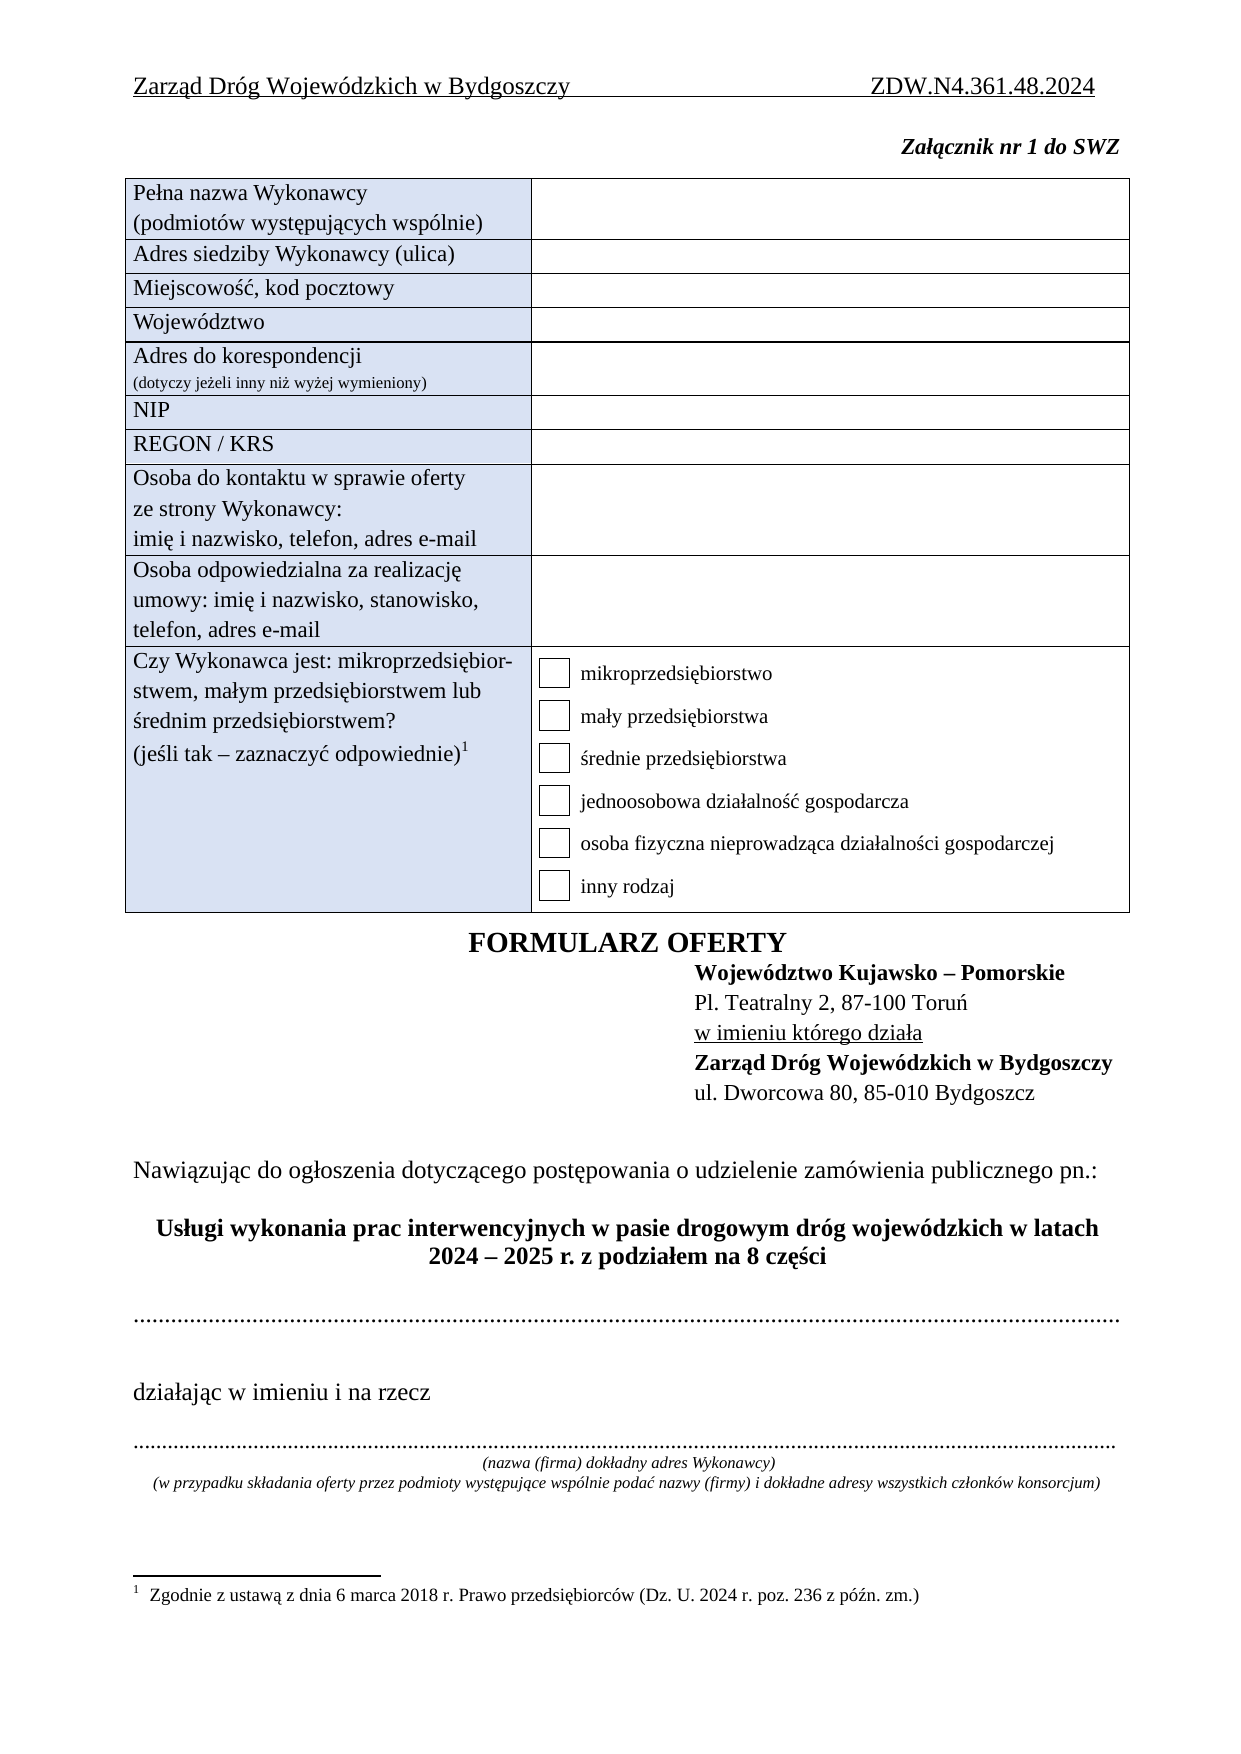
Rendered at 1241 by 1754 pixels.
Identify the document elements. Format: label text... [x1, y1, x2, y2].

table_cell [532, 430, 1129, 463]
table_header Pełna nazwa Wykonawcy (podmiotów występujących wspólnie) [126, 179, 531, 239]
text ul. Dworcowa 80, 85-010 Bydgoszcz [694, 1079, 1122, 1106]
text Pl. Teatralny 2, 87-100 Toruń [694, 989, 1122, 1015]
table_cell Osoba odpowiedzialna za realizację umowy: imię i nazwisko, stanowisko, telefon, adres e-mail [126, 556, 531, 646]
table_cell Adres siedziby Wykonawcy (ulica) [126, 240, 531, 273]
text Województwo Kujawsko – Pomorskie [694, 959, 1122, 985]
text ............................................................................................................................................................................ [133, 1427, 1122, 1453]
text Usługi wykonania prac interwencyjnych w pasie drogowym dróg wojewódzkich w latach 2024 – 2025 r. z podziałem na 8 części [133, 1213, 1122, 1270]
text w imieniu którego działa [694, 1019, 1122, 1045]
text Załącznik nr 1 do SWZ [133, 133, 1122, 159]
table_cell [532, 308, 1129, 341]
table_cell NIP [126, 396, 531, 429]
table_cell [532, 556, 1129, 646]
table_cell [532, 343, 1129, 395]
text FORMULARZ OFERTY [133, 925, 1122, 959]
text (nazwa (firma) dokładny adres Wykonawcy) [133, 1453, 1122, 1472]
table_cell [532, 274, 1129, 307]
table_cell Miejscowość, kod pocztowy [126, 274, 531, 307]
table_header [532, 179, 1129, 239]
table_cell REGON / KRS [126, 430, 531, 463]
table_cell [532, 240, 1129, 273]
text (w przypadku składania oferty przez podmioty występujące wspólnie podać nazwy (firmy) i dokładne adresy wszystkich członków konsorcjum) [133, 1472, 1122, 1492]
table_cell [532, 396, 1129, 429]
table_cell Osoba do kontaktu w sprawie oferty ze strony Wykonawcy: imię i nazwisko, telefon, adres e-mail [126, 465, 531, 555]
text Zarząd Dróg Wojewódzkich w Bydgoszczy [694, 1049, 1122, 1076]
text działając w imieniu i na rzecz [133, 1377, 1122, 1406]
text Nawiązując do ogłoszenia dotyczącego postępowania o udzielenie zamówienia publicznego pn.: [133, 1155, 1122, 1184]
table_cell Adres do korespondencji (dotyczy jeżeli inny niż wyżej wymieniony) [126, 343, 531, 395]
table_cell Województwo [126, 308, 531, 341]
table_cell [532, 647, 1129, 912]
table_cell Czy Wykonawca jest: mikroprzedsiębior-stwem, małym przedsiębiorstwem lub średnim przedsiębiorstwem? (jeśli tak – zaznaczyć odpowiednie) [126, 647, 531, 912]
text .............................................................................................................................................................. [133, 1299, 1122, 1328]
table_cell [532, 465, 1129, 555]
